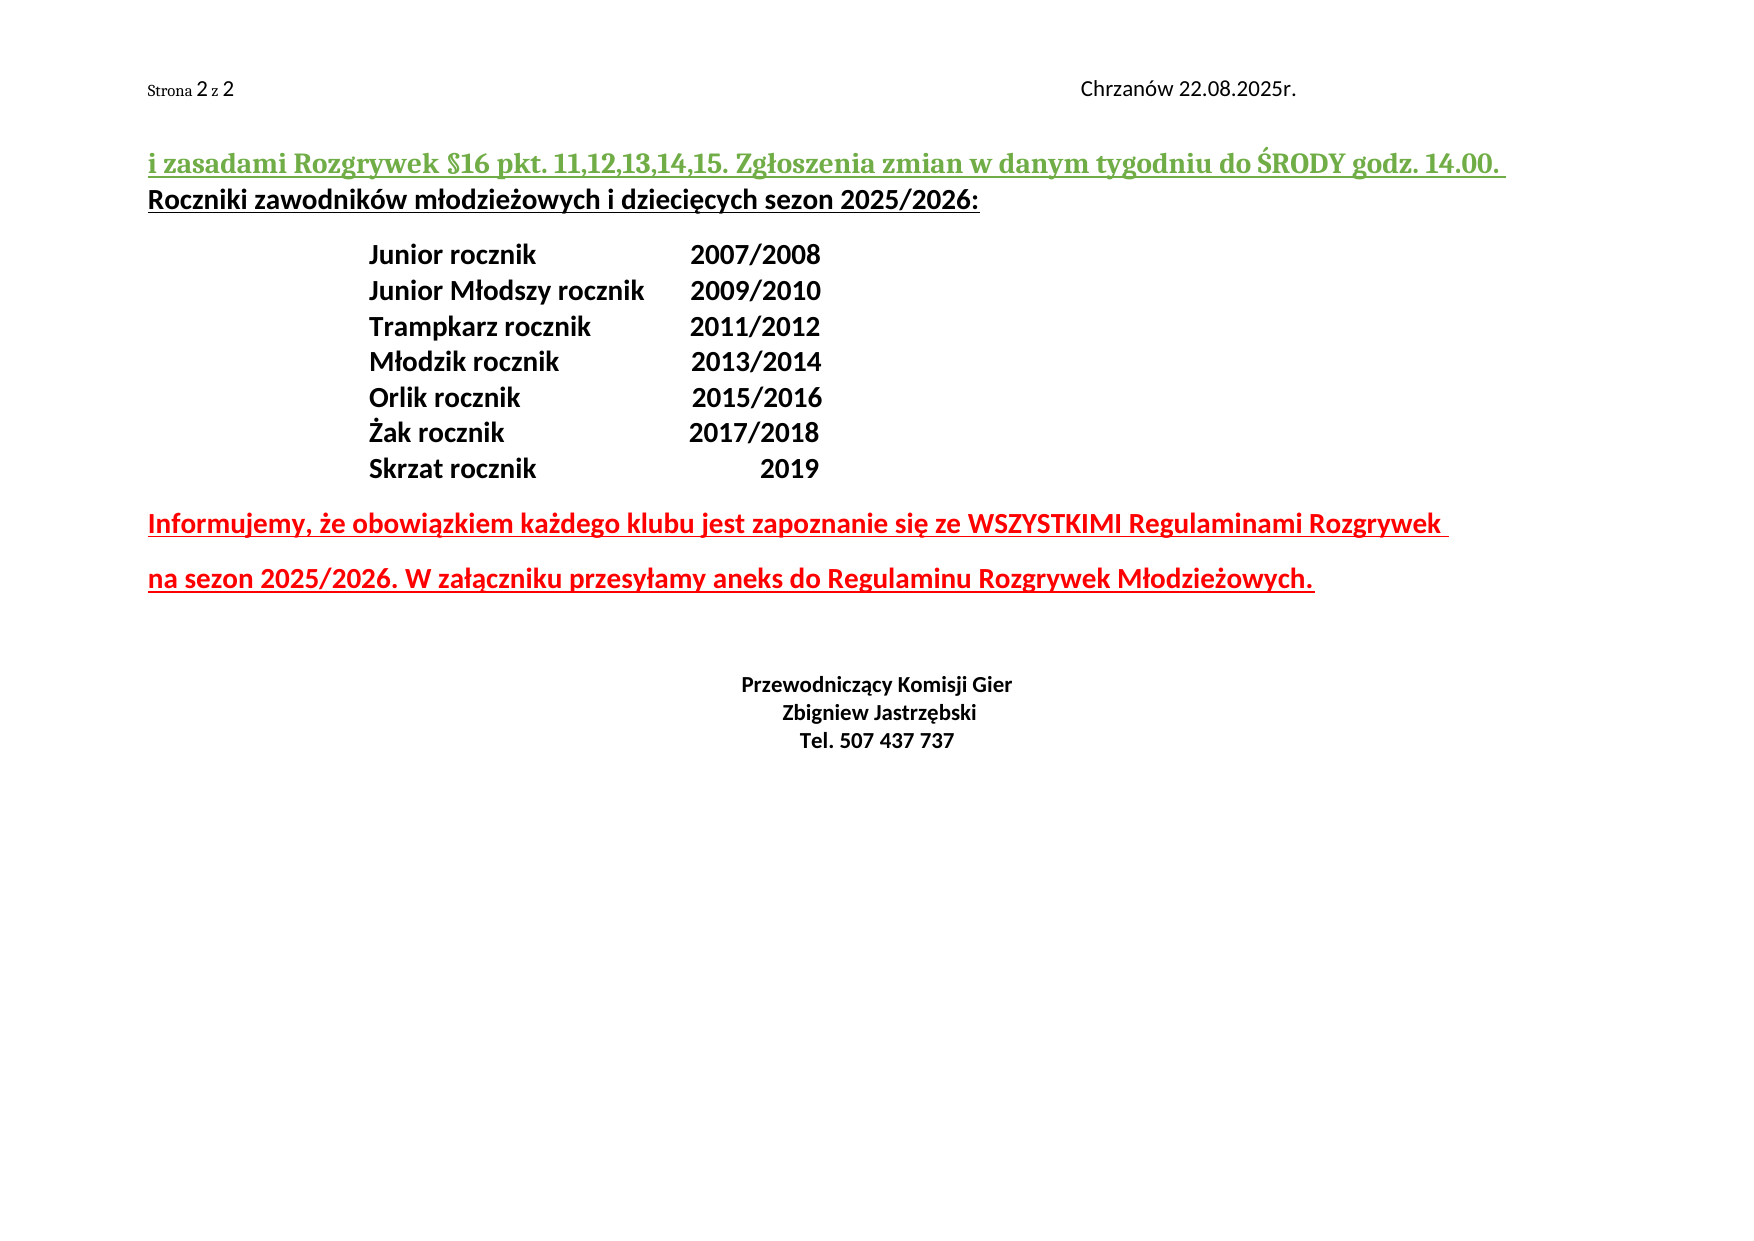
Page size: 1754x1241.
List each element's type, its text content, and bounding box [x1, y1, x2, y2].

text Młodzik rocznik 2013/2014 [296, 343, 1606, 379]
text Orlik rocznik 2015/2016 [296, 379, 1606, 414]
text na sezon 2025/2026. W załączniku przesyłamy aneks do Regulaminu Rozgrywek Młodzieżowych. [148, 560, 1606, 596]
text Junior Młodszy rocznik 2009/2010 [296, 272, 1606, 308]
text Trampkarz rocznik 2011/2012 [296, 308, 1606, 343]
text Żak rocznik 2017/2018 [295, 414, 1606, 450]
text Skrzat rocznik 2019 [295, 450, 1606, 486]
text Tel. 507 437 737 [148, 727, 1606, 754]
text Roczniki zawodników młodzieżowych i dziecięcych sezon 2025/2026: [148, 181, 1606, 217]
text Zbigniew Jastrzębski [148, 698, 1606, 727]
text Junior rocznik 2007/2008 [296, 236, 1606, 272]
text i zasadami Rozgrywek §16 pkt. 11,12,13,14,15. Zgłoszenia zmian w danym tygodniu do ŚRODY godz. 14.00. [148, 148, 1606, 181]
text Przewodniczący Komisji Gier [148, 671, 1606, 698]
text Informujemy, że obowiązkiem każdego klubu jest zapoznanie się ze WSZYSTKIMI Regulaminami Rozgrywek [148, 505, 1606, 541]
